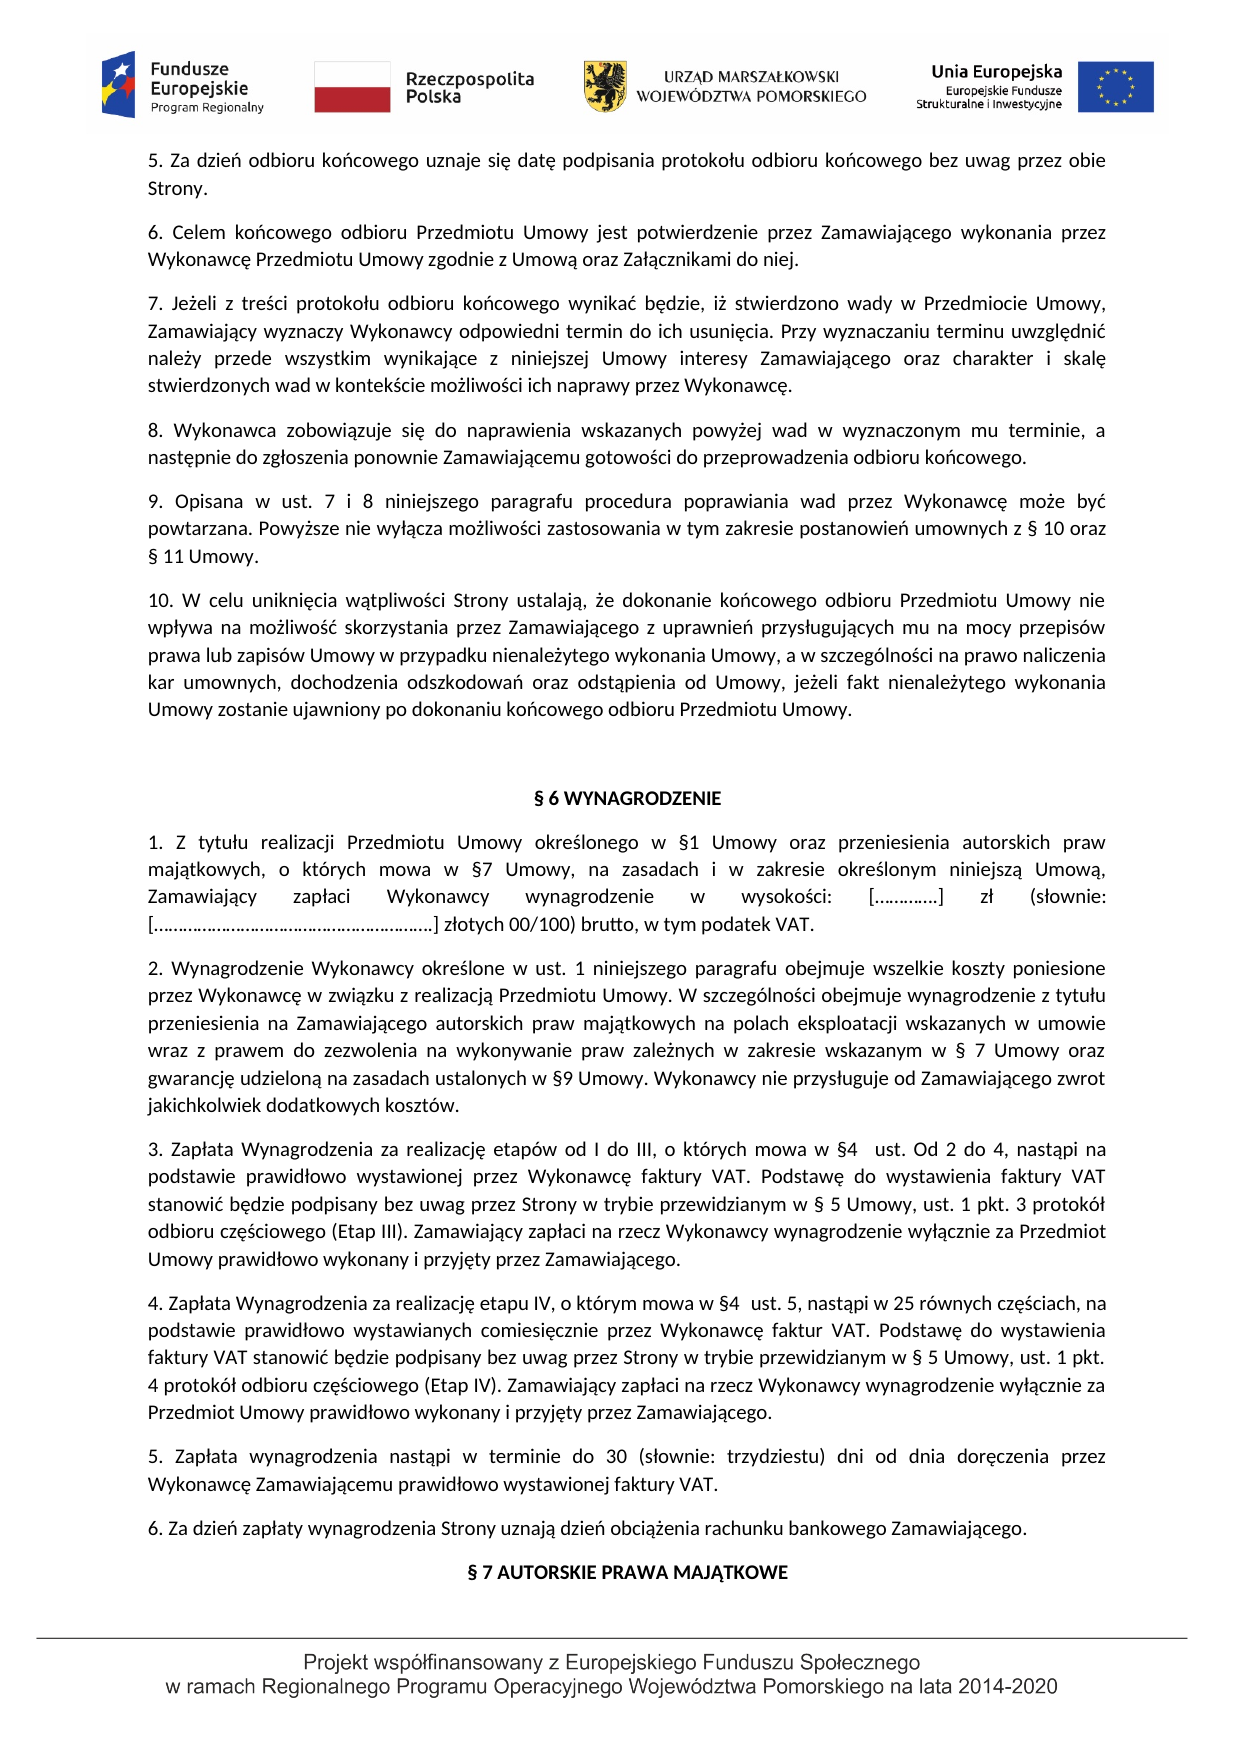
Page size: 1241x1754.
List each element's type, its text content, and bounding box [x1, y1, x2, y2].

picture [84, 33, 1169, 134]
text 1. Z tytułu realizacji Przedmiotu Umowy określonego w §1 Umowy oraz przeniesienia autorskich praw majątkowych, o których mowa w §7 Umowy, na zasadach i w zakresie określonym niniejszą Umową, Zamawiający zapłaci Wykonawcy wynagrodzenie w wysokości: [………….] zł (słownie: [………………………………………………….] złotych 00/100) brutto, w tym podatek VAT. [148, 829, 1107, 936]
text 8. Wykonawca zobowiązuje się do naprawienia wskazanych powyżej wad w wyznaczonym mu terminie, a następnie do zgłoszenia ponownie Zamawiającemu gotowości do przeprowadzenia odbioru końcowego. [148, 417, 1107, 469]
text 2. Wynagrodzenie Wykonawcy określone w ust. 1 niniejszego paragrafu obejmuje wszelkie koszty poniesione przez Wykonawcę w związku z realizacją Przedmiotu Umowy. W szczególności obejmuje wynagrodzenie z tytułu przeniesienia na Zamawiającego autorskich praw majątkowych na polach eksploatacji wskazanych w umowie wraz z prawem do zezwolenia na wykonywanie praw zależnych w zakresie wskazanym w § 7 Umowy oraz gwarancję udzieloną na zasadach ustalonych w §9 Umowy. Wykonawcy nie przysługuje od Zamawiającego zwrot jakichkolwiek dodatkowych kosztów. [148, 955, 1107, 1117]
text § 7 AUTORSKIE PRAWA MAJĄTKOWE [148, 1559, 1107, 1584]
text 6. Celem końcowego odbioru Przedmiotu Umowy jest potwierdzenie przez Zamawiającego wykonania przez Wykonawcę Przedmiotu Umowy zgodnie z Umową oraz Załącznikami do niej. [148, 219, 1107, 272]
text 7. Jeżeli z treści protokołu odbioru końcowego wynikać będzie, iż stwierdzono wady w Przedmiocie Umowy, Zamawiający wyznaczy Wykonawcy odpowiedni termin do ich usunięcia. Przy wyznaczaniu terminu uwzględnić należy przede wszystkim wynikające z niniejszej Umowy interesy Zamawiającego oraz charakter i skalę stwierdzonych wad w kontekście możliwości ich naprawy przez Wykonawcę. [148, 291, 1107, 398]
picture [36, 1637, 1188, 1698]
text 9. Opisana w ust. 7 i 8 niniejszego paragrafu procedura poprawiania wad przez Wykonawcę może być powtarzana. Powyższe nie wyłącza możliwości zastosowania w tym zakresie postanowień umownych z § 10 oraz § 11 Umowy. [148, 488, 1107, 568]
text 4. Zapłata Wynagrodzenia za realizację etapu IV, o którym mowa w §4 ust. 5, nastąpi w 25 równych częściach, na podstawie prawidłowo wystawianych comiesięcznie przez Wykonawcę faktur VAT. Podstawę do wystawienia faktury VAT stanowić będzie podpisany bez uwag przez Strony w trybie przewidzianym w § 5 Umowy, ust. 1 pkt. 4 protokół odbioru częściowego (Etap IV). Zamawiający zapłaci na rzecz Wykonawcy wynagrodzenie wyłącznie za Przedmiot Umowy prawidłowo wykonany i przyjęty przez Zamawiającego. [148, 1290, 1107, 1425]
text 10. W celu uniknięcia wątpliwości Strony ustalają, że dokonanie końcowego odbioru Przedmiotu Umowy nie wpływa na możliwość skorzystania przez Zamawiającego z uprawnień przysługujących mu na mocy przepisów prawa lub zapisów Umowy w przypadku nienależytego wykonania Umowy, a w szczególności na prawo naliczenia kar umownych, dochodzenia odszkodowań oraz odstąpienia od Umowy, jeżeli fakt nienależytego wykonania Umowy zostanie ujawniony po dokonaniu końcowego odbioru Przedmiotu Umowy. [148, 587, 1107, 722]
text 5. Zapłata wynagrodzenia nastąpi w terminie do 30 (słownie: trzydziestu) dni od dnia doręczenia przez Wykonawcę Zamawiającemu prawidłowo wystawionej faktury VAT. [148, 1443, 1107, 1496]
text 6. Za dzień zapłaty wynagrodzenia Strony uznają dzień obciążenia rachunku bankowego Zamawiającego. [148, 1515, 1107, 1540]
text § 6 WYNAGRODZENIE [148, 785, 1107, 810]
text 3. Zapłata Wynagrodzenia za realizację etapów od I do III, o których mowa w §4 ust. Od 2 do 4, nastąpi na podstawie prawidłowo wystawionej przez Wykonawcę faktury VAT. Podstawę do wystawienia faktury VAT stanowić będzie podpisany bez uwag przez Strony w trybie przewidzianym w § 5 Umowy, ust. 1 pkt. 3 protokół odbioru częściowego (Etap III). Zamawiający zapłaci na rzecz Wykonawcy wynagrodzenie wyłącznie za Przedmiot Umowy prawidłowo wykonany i przyjęty przez Zamawiającego. [148, 1136, 1107, 1271]
text 5. Za dzień odbioru końcowego uznaje się datę podpisania protokołu odbioru końcowego bez uwag przez obie Strony. [148, 148, 1107, 200]
